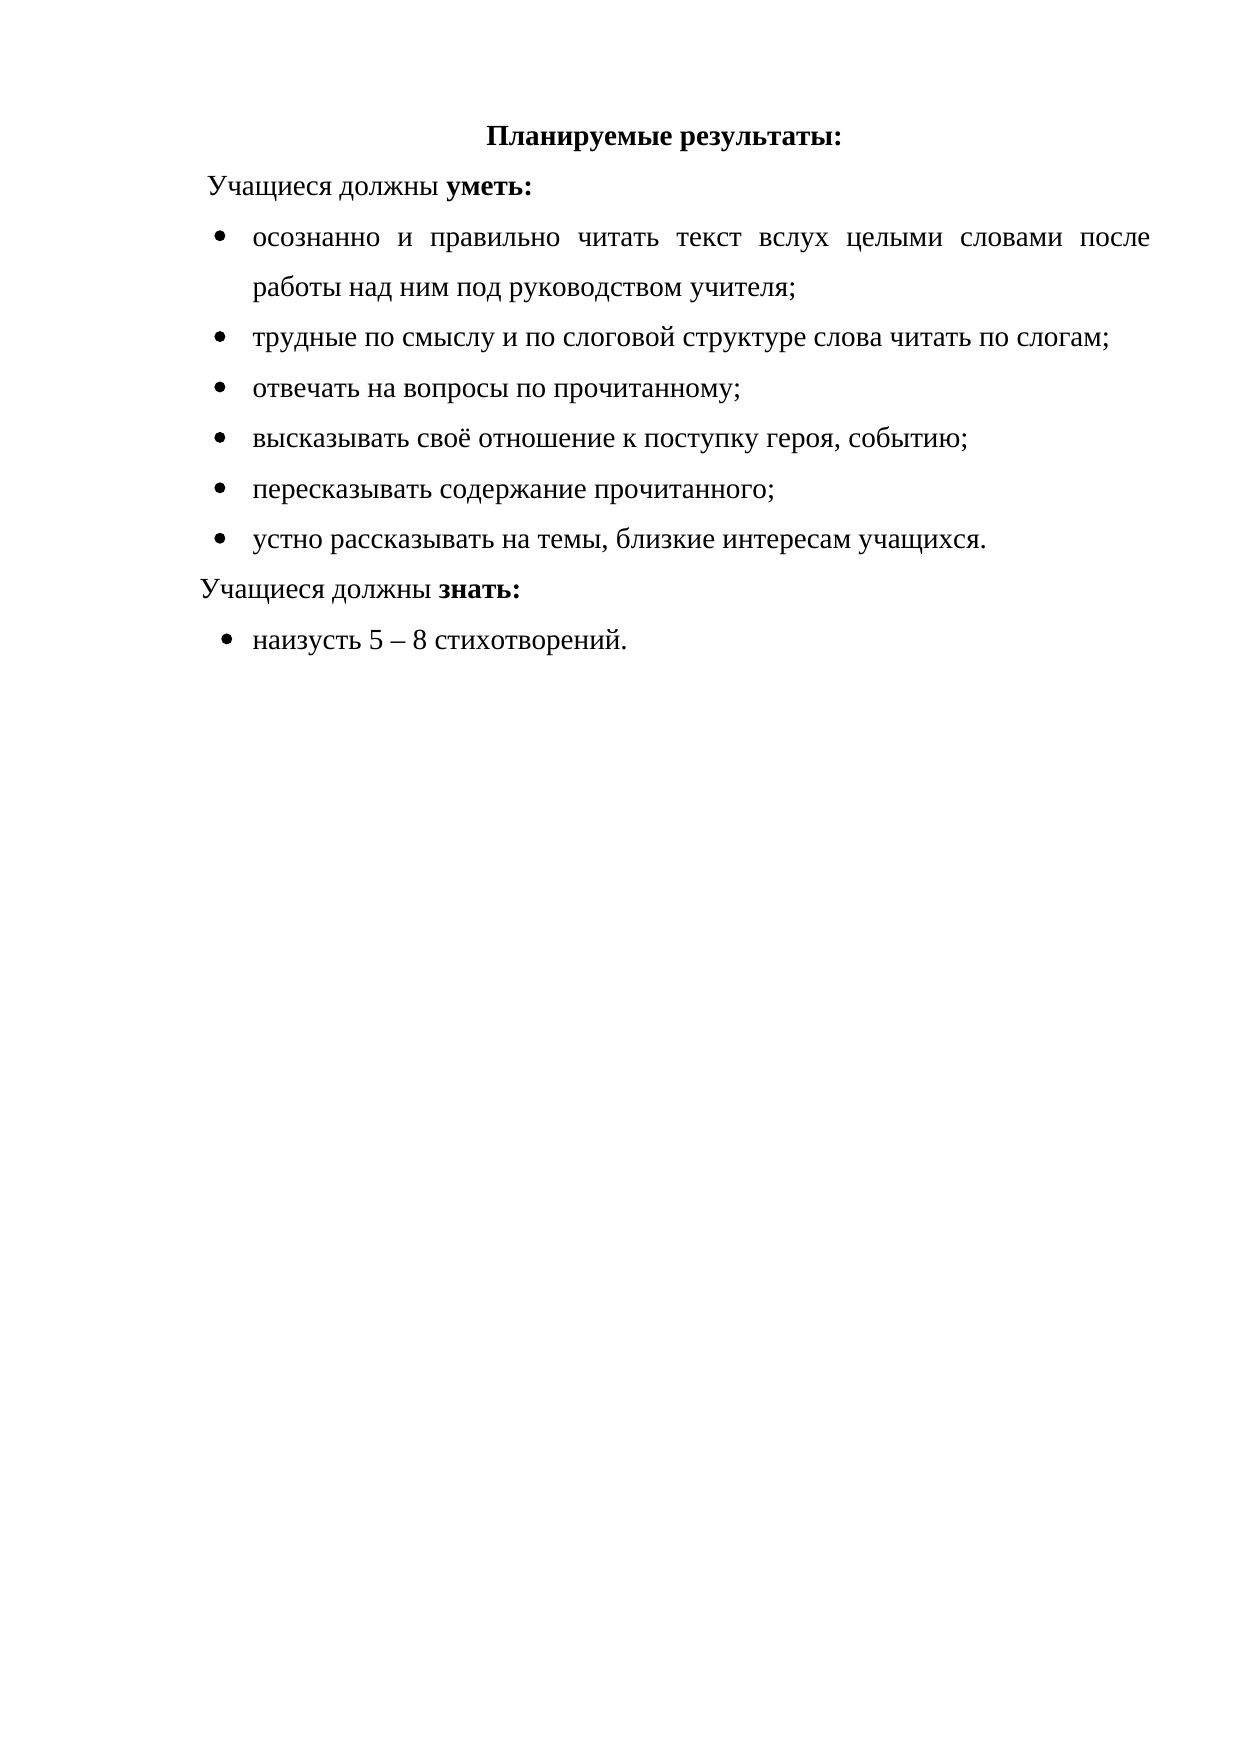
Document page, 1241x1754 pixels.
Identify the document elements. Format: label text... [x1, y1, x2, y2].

list устно рассказывать на темы, близкие интересам учащихся. [215, 521, 1152, 555]
text Учащиеся должны знать: [177, 572, 1152, 605]
list осознанно и правильно читать текст вслух целыми словами после работы над ним под руководством учителя; [215, 219, 1152, 303]
text Учащиеся должны уметь: [177, 168, 1152, 202]
list пересказывать содержание прочитанного; [215, 471, 1152, 504]
list наизусть 5 – 8 стихотворений. [222, 622, 1152, 656]
list отвечать на вопросы по прочитанному; [215, 370, 1152, 403]
text Планируемые результаты: [177, 118, 1152, 152]
list высказывать своё отношение к поступку героя, событию; [215, 420, 1152, 454]
list трудные по смыслу и по слоговой структуре слова читать по слогам; [215, 319, 1152, 353]
